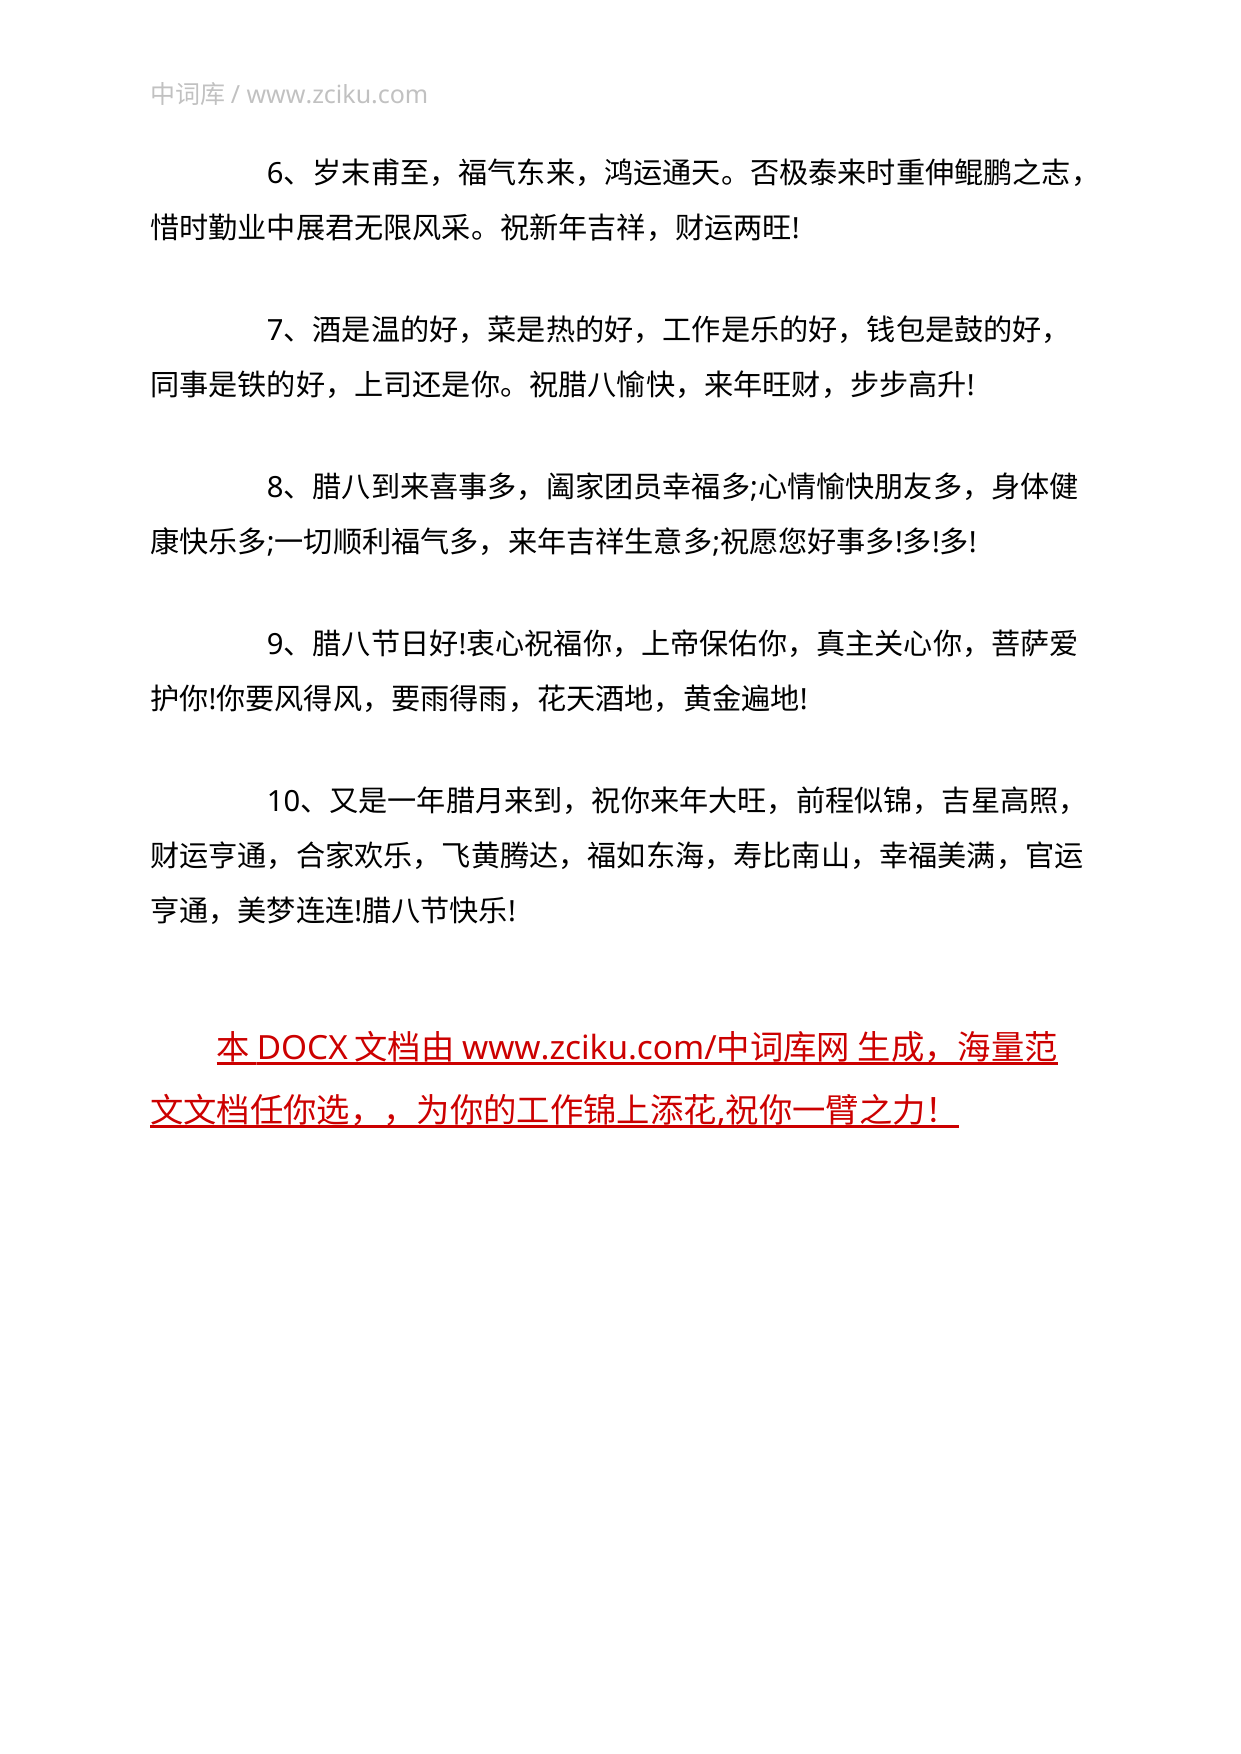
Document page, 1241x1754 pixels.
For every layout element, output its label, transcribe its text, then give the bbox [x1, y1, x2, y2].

text 9、腊八节日好!衷心祝福你，上帝保佑你，真主关心你，菩萨爱护你!你要风得风，要雨得雨，花天酒地，黄金遍地! [150, 621, 1090, 718]
text 本DOCX文档由 www.zciku.com/中词库网 生成，海量范文文档任你选，，为你的工作锦上添花,祝你一臂之力！ [150, 1021, 1090, 1132]
text 7、酒是温的好，菜是热的好，工作是乐的好，钱包是鼓的好，同事是铁的好，上司还是你。祝腊八愉快，来年旺财，步步高升! [150, 307, 1090, 404]
text 8、腊八到来喜事多，阖家团员幸福多;心情愉快朋友多，身体健康快乐多;一切顺利福气多，来年吉祥生意多;祝愿您好事多!多!多! [150, 464, 1090, 561]
text 6、岁末甫至，福气东来，鸿运通天。否极泰来时重伸鲲鹏之志，惜时勤业中展君无限风采。祝新年吉祥，财运两旺! [150, 150, 1090, 247]
text 10、又是一年腊月来到，祝你来年大旺，前程似锦，吉星高照，财运亨通，合家欢乐，飞黄腾达，福如东海，寿比南山，幸福美满，官运亨通，美梦连连!腊八节快乐! [150, 778, 1090, 930]
